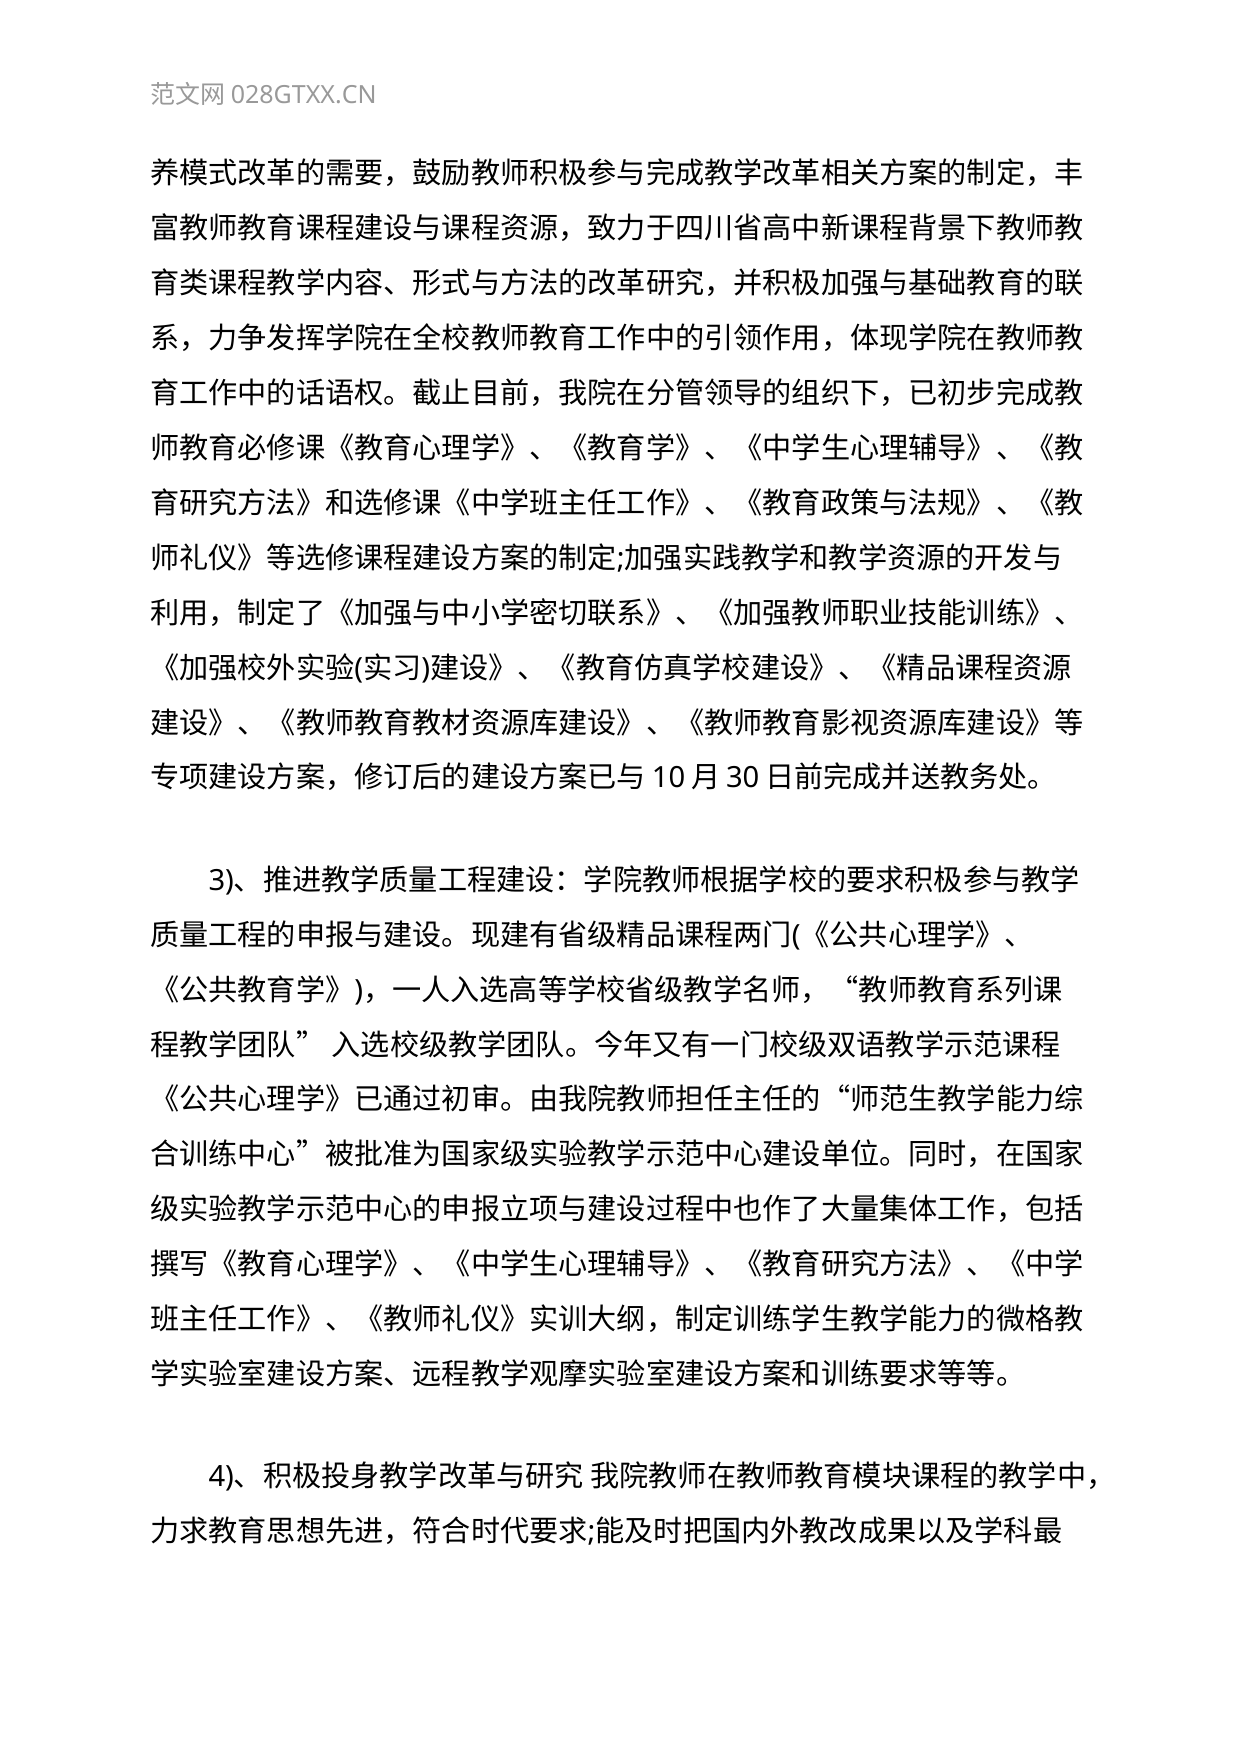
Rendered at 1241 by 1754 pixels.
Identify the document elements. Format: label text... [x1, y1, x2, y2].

text 3)、推进教学质量工程建设：学院教师根据学校的要求积极参与教学质量工程的申报与建设。现建有省级精品课程两门(《公共心理学》、《公共教育学》)，一人入选高等学校省级教学名师，“教师教育系列课程教学团队” 入选校级教学团队。今年又有一门校级双语教学示范课程《公共心理学》已通过初审。由我院教师担任主任的“师范生教学能力综合训练中心”被批准为国家级实验教学示范中心建设单位。同时，在国家级实验教学示范中心的申报立项与建设过程中也作了大量集体工作，包括撰写《教育心理学》、《中学生心理辅导》、《教育研究方法》、《中学班主任工作》、《教师礼仪》实训大纲，制定训练学生教学能力的微格教学实验室建设方案、远程教学观摩实验室建设方案和训练要求等等。 [150, 856, 1090, 1393]
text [150, 150, 1090, 796]
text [150, 1452, 1090, 1549]
